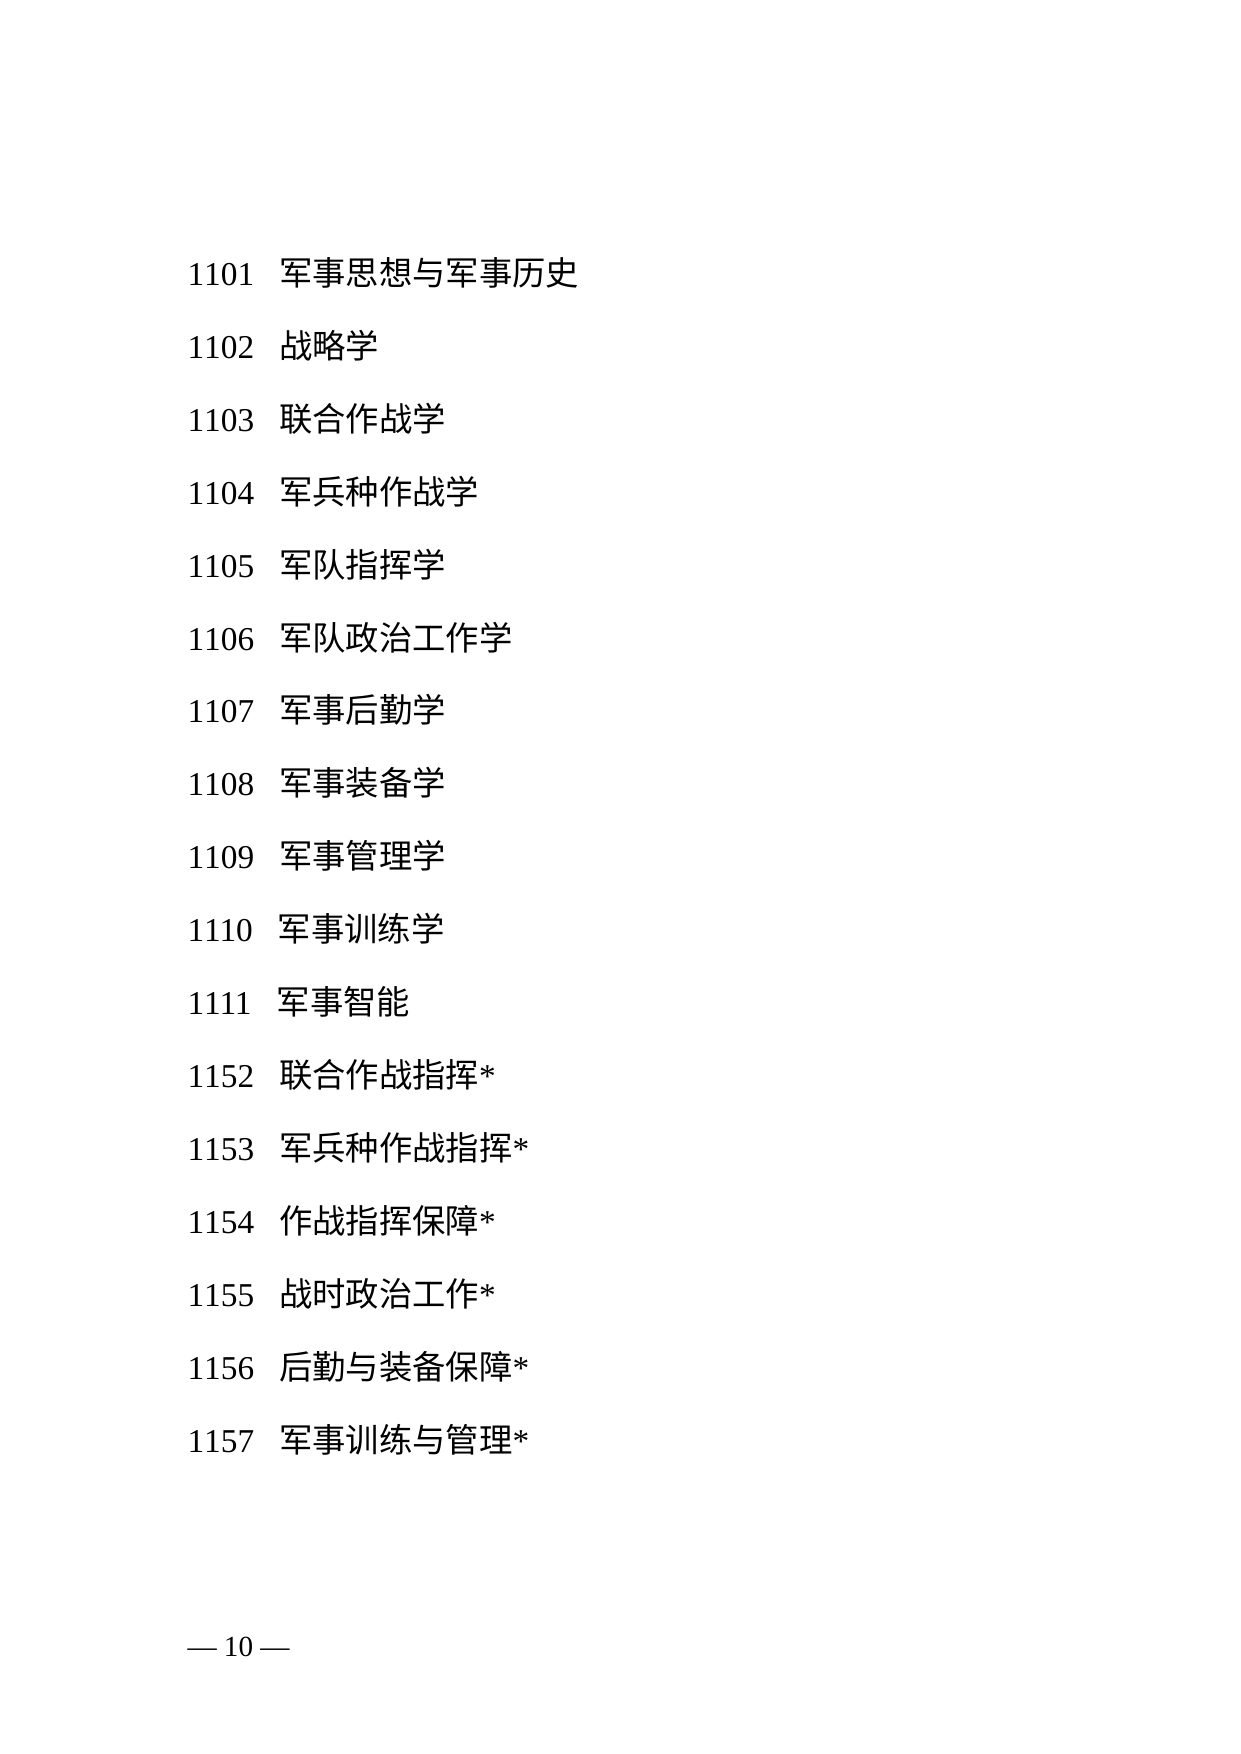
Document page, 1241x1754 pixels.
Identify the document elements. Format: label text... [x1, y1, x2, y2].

text 1105 军队指挥学 [187, 519, 1053, 592]
text 1101 军事思想与军事历史 [187, 227, 1053, 300]
text 1109 军事管理学 [187, 810, 1053, 883]
text 1106 军队政治工作学 [187, 592, 1053, 664]
text 1155 战时政治工作* [187, 1248, 1053, 1321]
text 1103 联合作战学 [187, 373, 1053, 446]
text 1154 作战指挥保障* [187, 1175, 1053, 1248]
text 1108 军事装备学 [187, 737, 1053, 810]
text 1102 战略学 [187, 300, 1053, 373]
text 1153 军兵种作战指挥* [187, 1102, 1053, 1175]
text 1110 军事训练学 [187, 883, 1053, 956]
text 1156 后勤与装备保障* [187, 1321, 1053, 1394]
text 1107 军事后勤学 [187, 664, 1053, 737]
text 1152 联合作战指挥* [187, 1029, 1053, 1102]
text 1157 军事训练与管理* [187, 1394, 1053, 1467]
text 1104 军兵种作战学 [187, 446, 1053, 519]
text 1111 军事智能 [187, 956, 1053, 1029]
